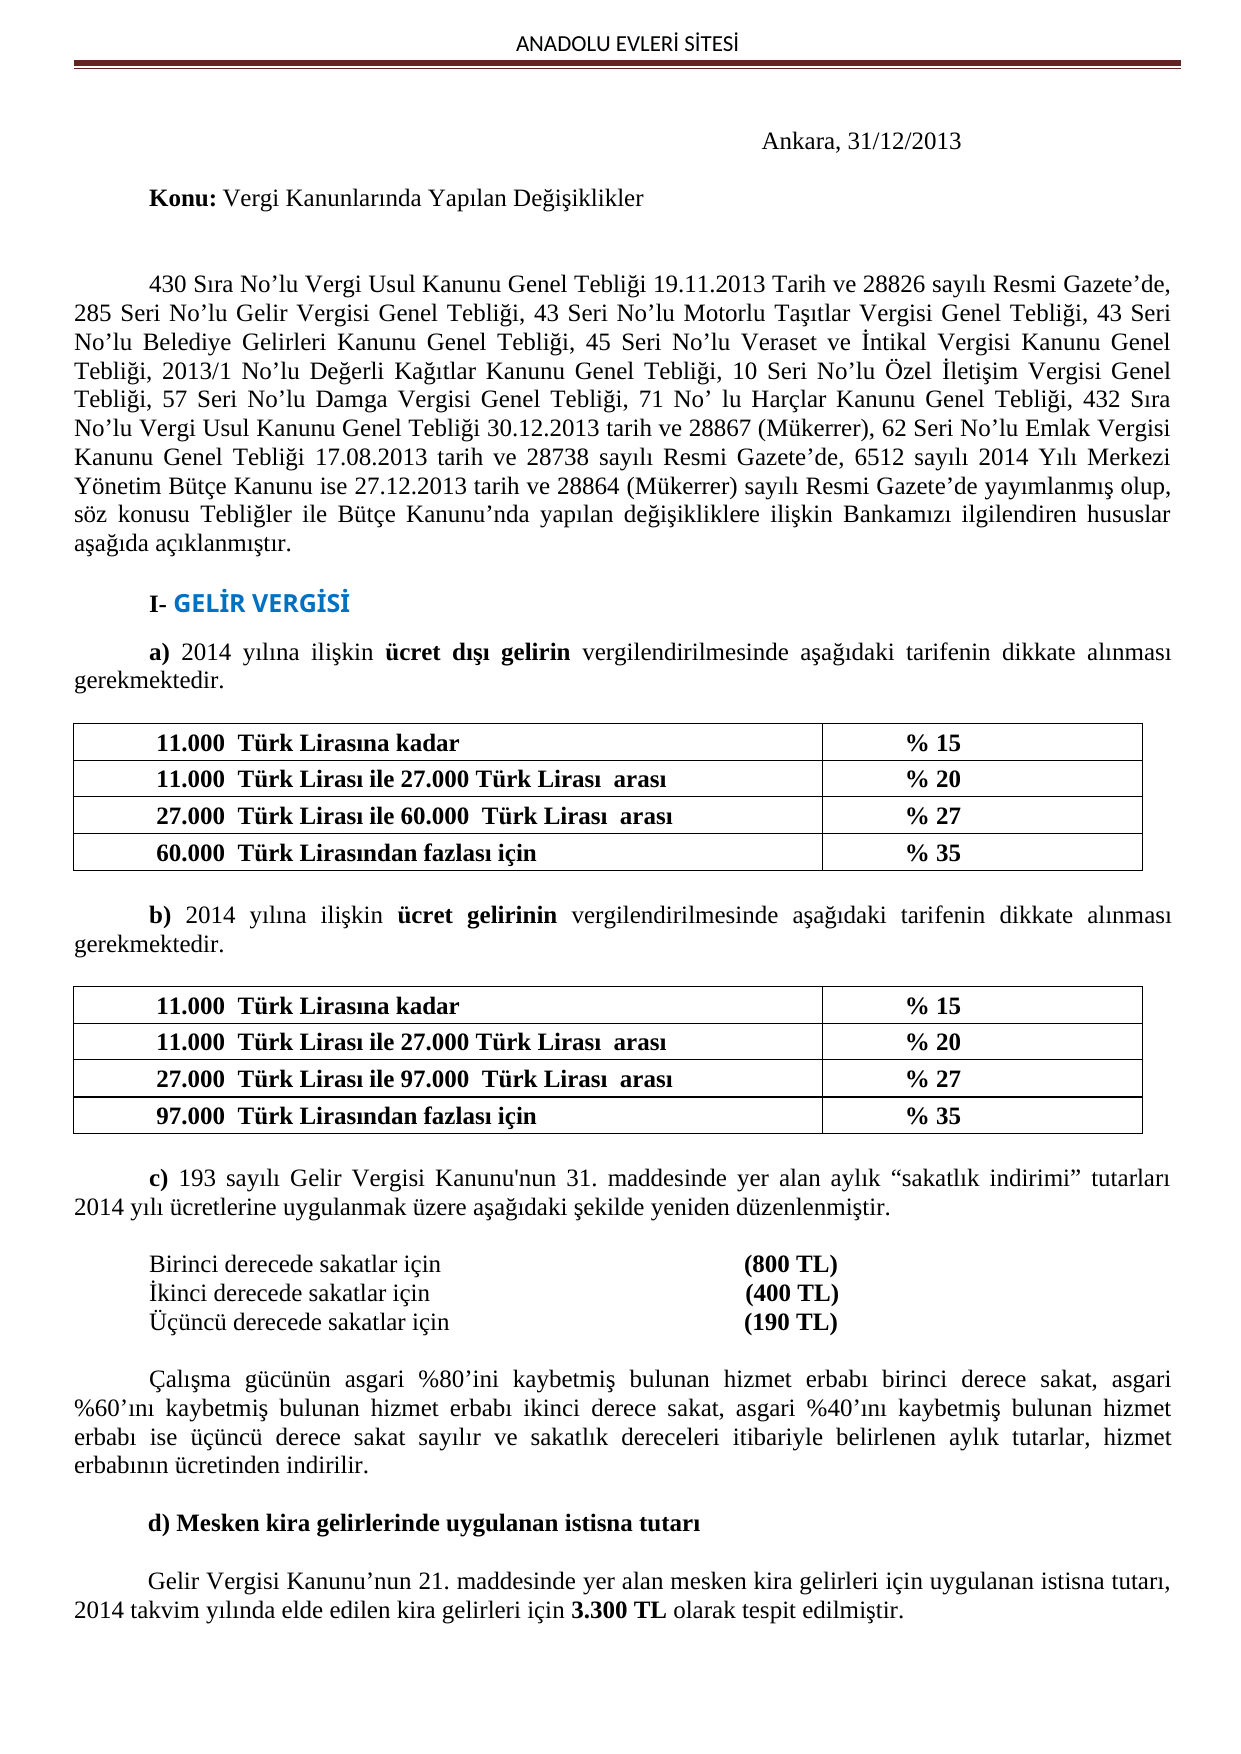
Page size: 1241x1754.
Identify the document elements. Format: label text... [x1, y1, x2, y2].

text I- GELİR VERGİSİ [74, 586, 1172, 620]
table_cell % 20 [823, 761, 1142, 796]
text Çalışma gücünün asgari %80’ini kaybetmiş bulunan hizmet erbabı birinci derece sakat, asgari %60’ını kaybetmiş bulunan hizmet erbabı ikinci derece sakat, asgari %40’ını kaybetmiş bulunan hizmet erbabı ise üçüncü derece sakat sayılır ve sakatlık dereceleri itibariyle belirlenen aylık tutarlar, hizmet erbabının ücretinden indirilir. [74, 1364, 1172, 1479]
table_cell 11.000 Türk Lirası ile 27.000 Türk Lirası arası [74, 1024, 822, 1059]
table_header 11.000 Türk Lirasına kadar [74, 724, 822, 760]
table_cell % 27 [823, 797, 1142, 833]
text Konu: Vergi Kanunlarında Yapılan Değişiklikler [74, 183, 1172, 212]
text Ankara, 31/12/2013 [74, 126, 1172, 154]
table_cell 27.000 Türk Lirası ile 97.000 Türk Lirası arası [74, 1060, 822, 1096]
table_cell 11.000 Türk Lirası ile 27.000 Türk Lirası arası [74, 761, 822, 796]
text c) 193 sayılı Gelir Vergisi Kanunu'nun 31. maddesinde yer alan aylık “sakatlık indirimi” tutarları 2014 yılı ücretlerine uygulanmak üzere aşağıdaki şekilde yeniden düzenlenmiştir. [74, 1163, 1172, 1221]
table_cell % 20 [823, 1024, 1142, 1059]
table_cell 97.000 Türk Lirasından fazlası için [74, 1098, 822, 1133]
text a) 2014 yılına ilişkin ücret dışı gelirin vergilendirilmesinde aşağıdaki tarifenin dikkate alınması gerekmektedir. [74, 637, 1172, 694]
text b) 2014 yılına ilişkin ücret gelirinin vergilendirilmesinde aşağıdaki tarifenin dikkate alınması gerekmektedir. [74, 900, 1172, 957]
text İkinci derecede sakatlar için (400 TL) [74, 1278, 1172, 1307]
text 430 Sıra No’lu Vergi Usul Kanunu Genel Tebliği 19.11.2013 Tarih ve 28826 sayılı Resmi Gazete’de, 285 Seri No’lu Gelir Vergisi Genel Tebliği, 43 Seri No’lu Motorlu Taşıtlar Vergisi Genel Tebliği, 43 Seri No’lu Belediye Gelirleri Kanunu Genel Tebliği, 45 Seri No’lu Veraset ve İntikal Vergisi Kanunu Genel Tebliği, 2013/1 No’lu Değerli Kağıtlar Kanunu Genel Tebliği, 10 Seri No’lu Özel İletişim Vergisi Genel Tebliği, 57 Seri No’lu Damga Vergisi Genel Tebliği, 71 No’ lu Harçlar Kanunu Genel Tebliği, 432 Sıra No’lu Vergi Usul Kanunu Genel Tebliği 30.12.2013 tarih ve 28867 (Mükerrer), 62 Seri No’lu Emlak Vergisi Kanunu Genel Tebliği 17.08.2013 tarih ve 28738 sayılı Resmi Gazete’de, 6512 sayılı 2014 Yılı Merkezi Yönetim Bütçe Kanunu ise 27.12.2013 tarih ve 28864 (Mükerrer) sayılı Resmi Gazete’de yayımlanmış olup, söz konusu Tebliğler ile Bütçe Kanunu’nda yapılan değişikliklere ilişkin Bankamızı ilgilendiren hususlar aşağıda açıklanmıştır. [74, 269, 1172, 557]
text Gelir Vergisi Kanunu’nun 21. maddesinde yer alan mesken kira gelirleri için uygulanan istisna tutarı, 2014 takvim yılında elde edilen kira gelirleri için 3.300 TL olarak tespit edilmiştir. [74, 1566, 1172, 1624]
table_cell % 35 [823, 834, 1142, 870]
table_cell 27.000 Türk Lirası ile 60.000 Türk Lirası arası [74, 797, 822, 833]
table_cell 60.000 Türk Lirasından fazlası için [74, 834, 822, 870]
table_header % 15 [823, 987, 1142, 1023]
text d) Mesken kira gelirlerinde uygulanan istisna tutarı [74, 1508, 1172, 1537]
table_header 11.000 Türk Lirasına kadar [74, 987, 822, 1023]
table_header % 15 [823, 724, 1142, 760]
text Üçüncü derecede sakatlar için (190 TL) [74, 1307, 1172, 1336]
table_cell % 27 [823, 1060, 1142, 1096]
table_cell % 35 [823, 1098, 1142, 1133]
text Birinci derecede sakatlar için (800 TL) [74, 1249, 1172, 1278]
